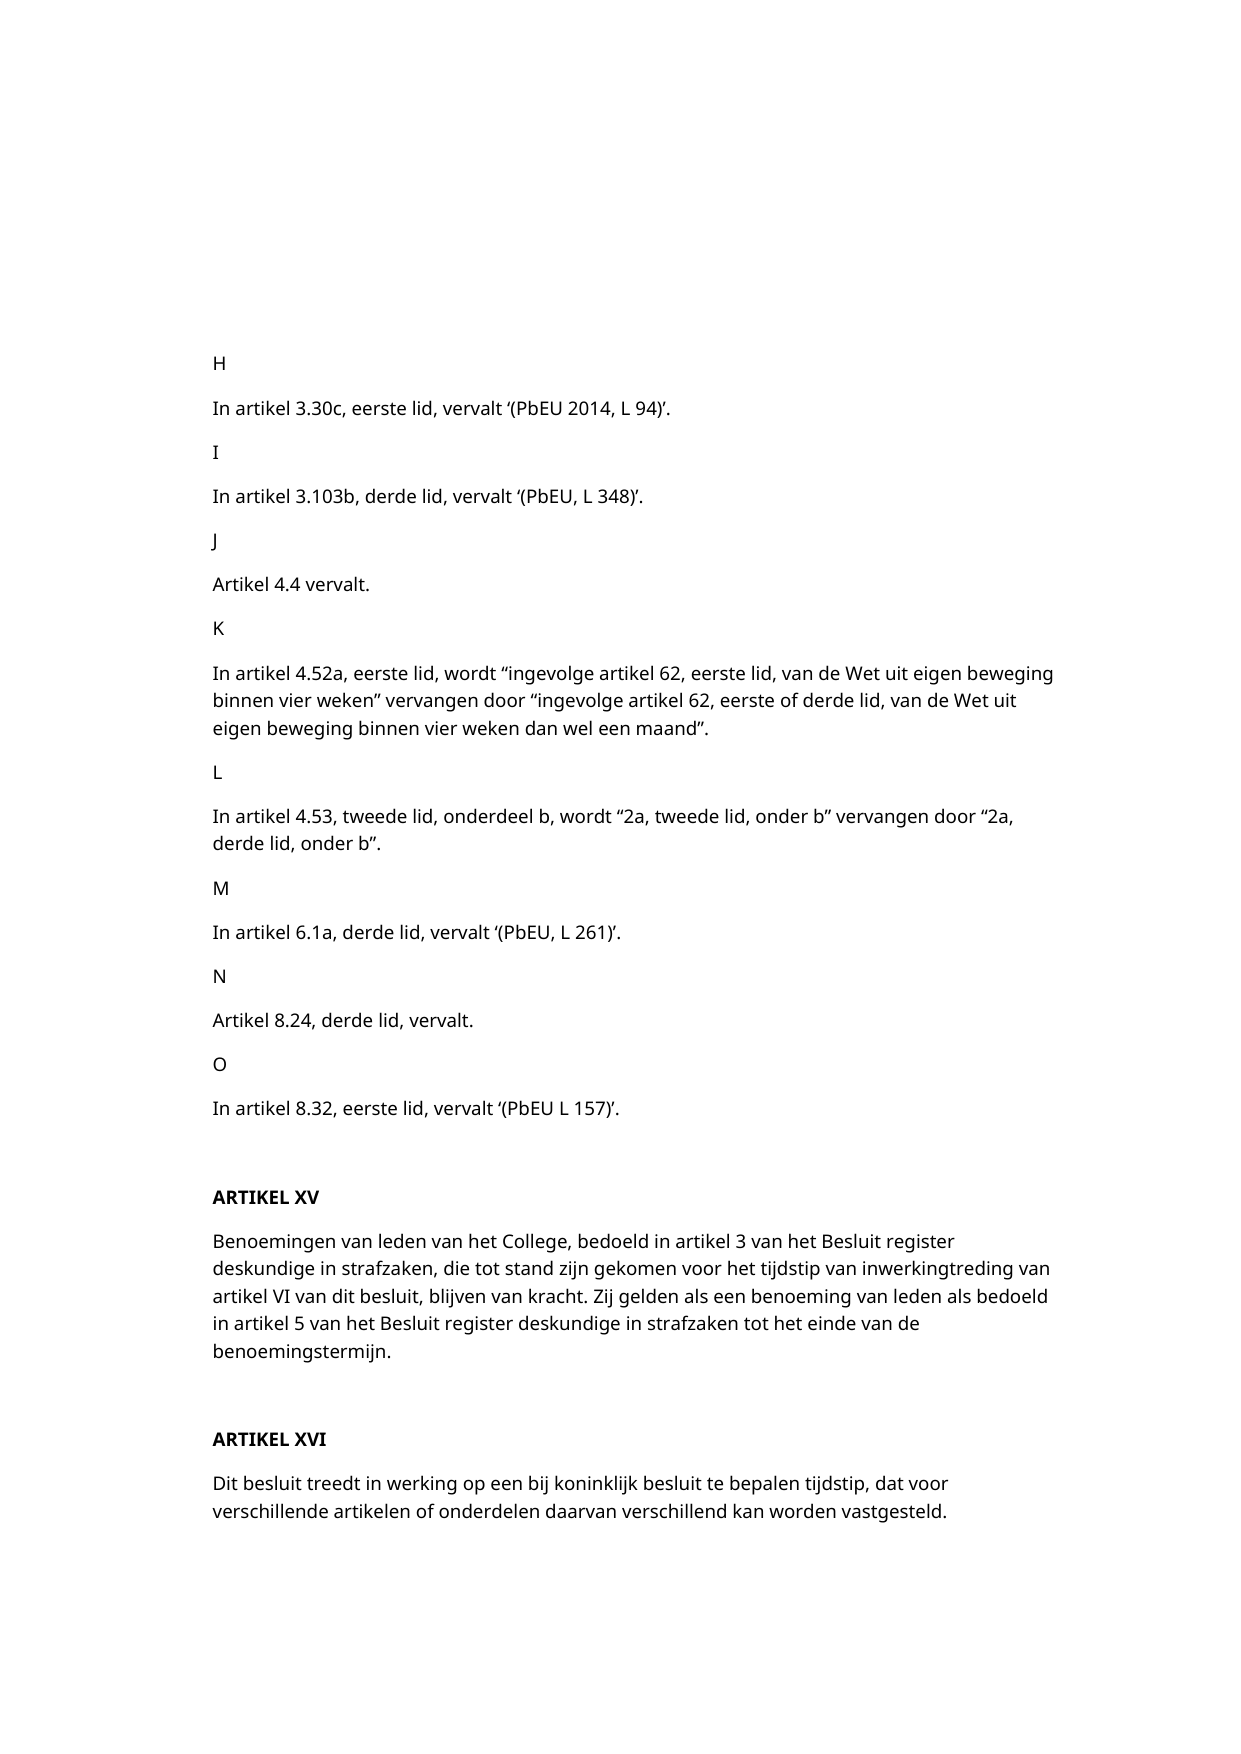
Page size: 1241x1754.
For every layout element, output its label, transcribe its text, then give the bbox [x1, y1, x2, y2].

text In artikel 3.30c, eerste lid, vervalt ‘(PbEU 2014, L 94)’. [212, 395, 1057, 420]
text In artikel 4.53, tweede lid, onderdeel b, wordt “2a, tweede lid, onder b” vervangen door “2a, derde lid, onder b”. [212, 803, 1057, 856]
text L [212, 759, 1057, 784]
text J [212, 527, 1057, 553]
text N [212, 963, 1057, 989]
text In artikel 4.52a, eerste lid, wordt “ingevolge artikel 62, eerste lid, van de Wet uit eigen beweging binnen vier weken” vervangen door “ingevolge artikel 62, eerste of derde lid, van de Wet uit eigen beweging binnen vier weken dan wel een maand”. [212, 660, 1057, 740]
text O [212, 1052, 1057, 1077]
text In artikel 3.103b, derde lid, vervalt ‘(PbEU, L 348)’. [212, 483, 1057, 509]
text Benoemingen van leden van het College, bedoeld in artikel 3 van het Besluit register deskundige in strafzaken, die tot stand zijn gekomen voor het tijdstip van inwerkingtreding van artikel VI van dit besluit, blijven van kracht. Zij gelden als een benoeming van leden als bedoeld in artikel 5 van het Besluit register deskundige in strafzaken tot het einde van de benoemingstermijn. [212, 1228, 1057, 1364]
text Artikel 4.4 vervalt. [212, 572, 1057, 597]
text Dit besluit treedt in werking op een bij koninklijk besluit te bepalen tijdstip, dat voor verschillende artikelen of onderdelen daarvan verschillend kan worden vastgesteld. [212, 1471, 1057, 1524]
text ARTIKEL XV [212, 1184, 1057, 1209]
text In artikel 8.32, eerste lid, vervalt ‘(PbEU L 157)’. [212, 1096, 1057, 1121]
text ARTIKEL XVI [212, 1427, 1057, 1452]
text In artikel 6.1a, derde lid, vervalt ‘(PbEU, L 261)’. [212, 919, 1057, 944]
text K [212, 616, 1057, 641]
text Artikel 8.24, derde lid, vervalt. [212, 1007, 1057, 1033]
text I [212, 439, 1057, 464]
text H [212, 351, 1057, 376]
text M [212, 875, 1057, 900]
